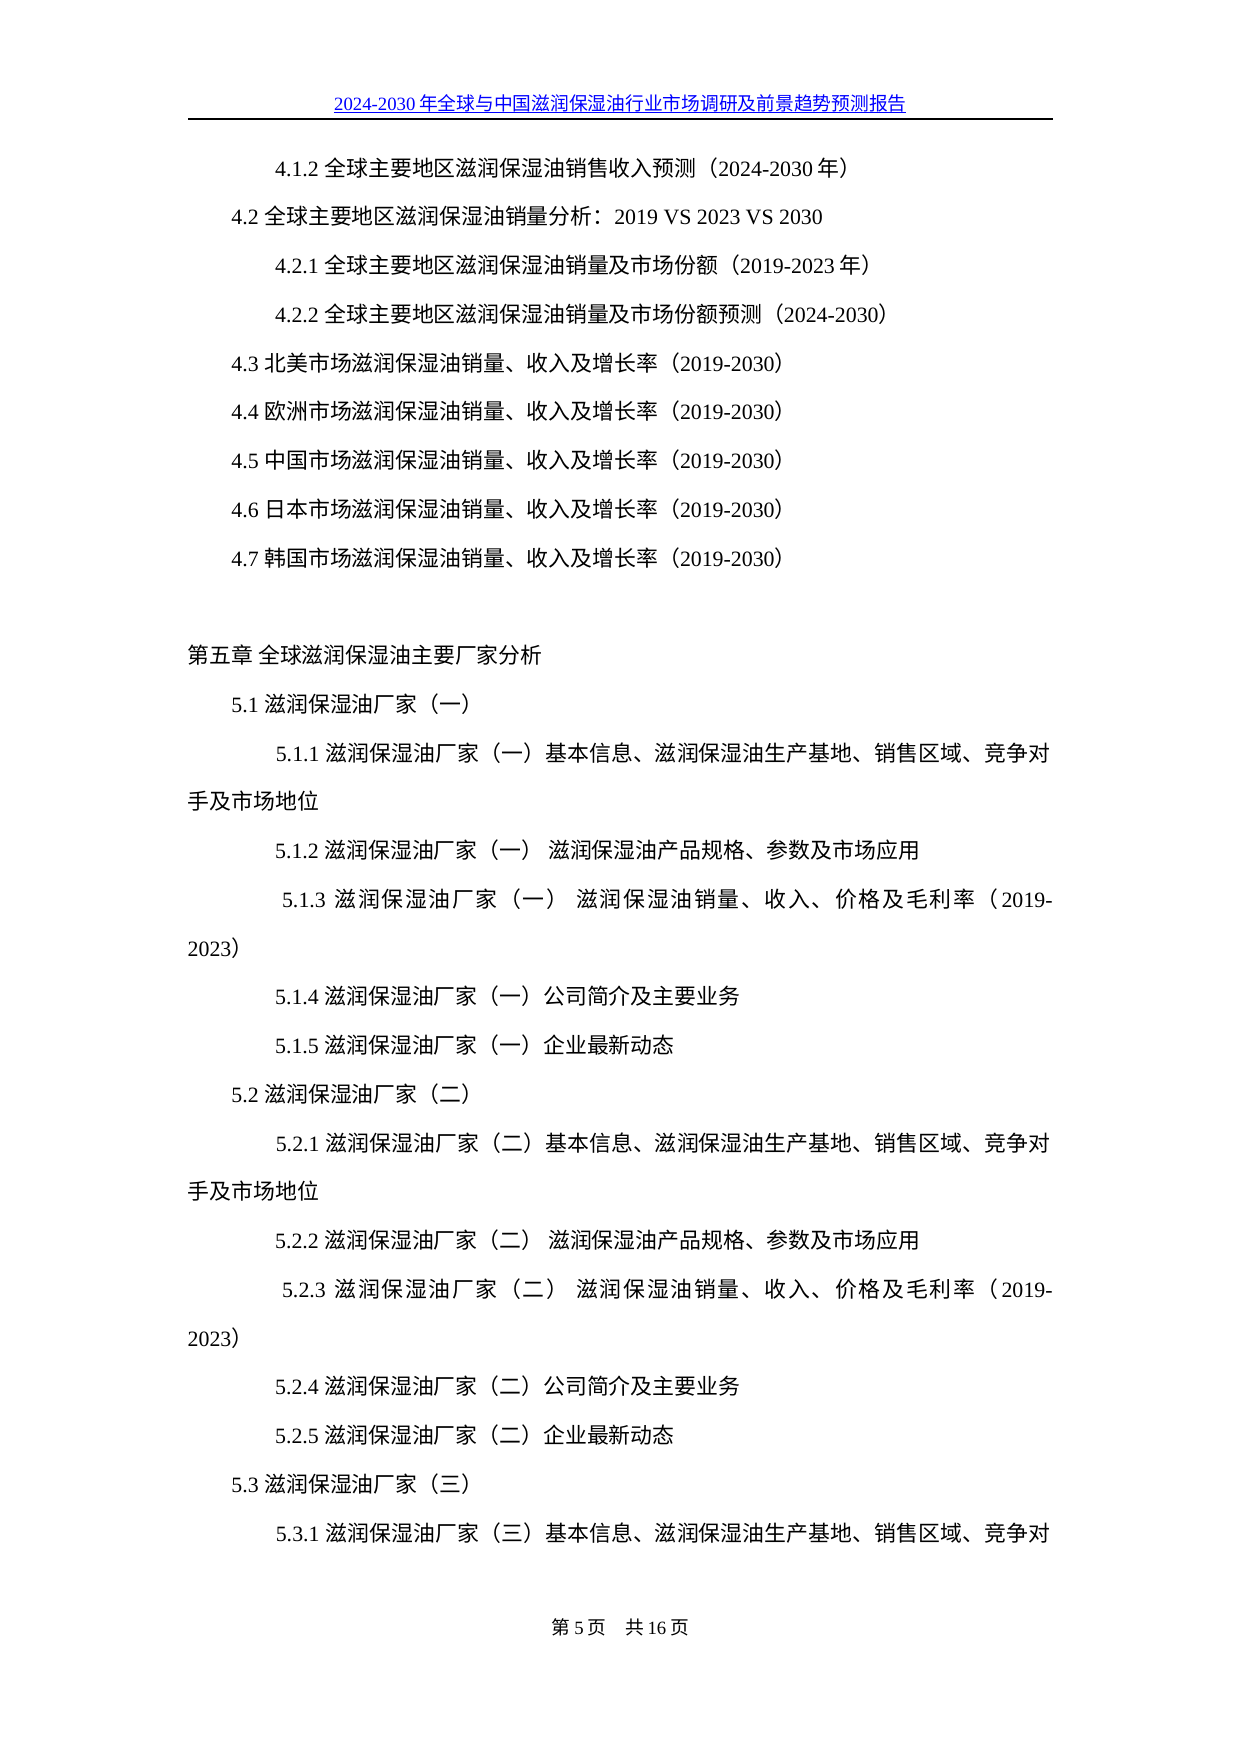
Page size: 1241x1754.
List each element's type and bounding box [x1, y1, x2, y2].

text [187, 150, 1053, 1548]
